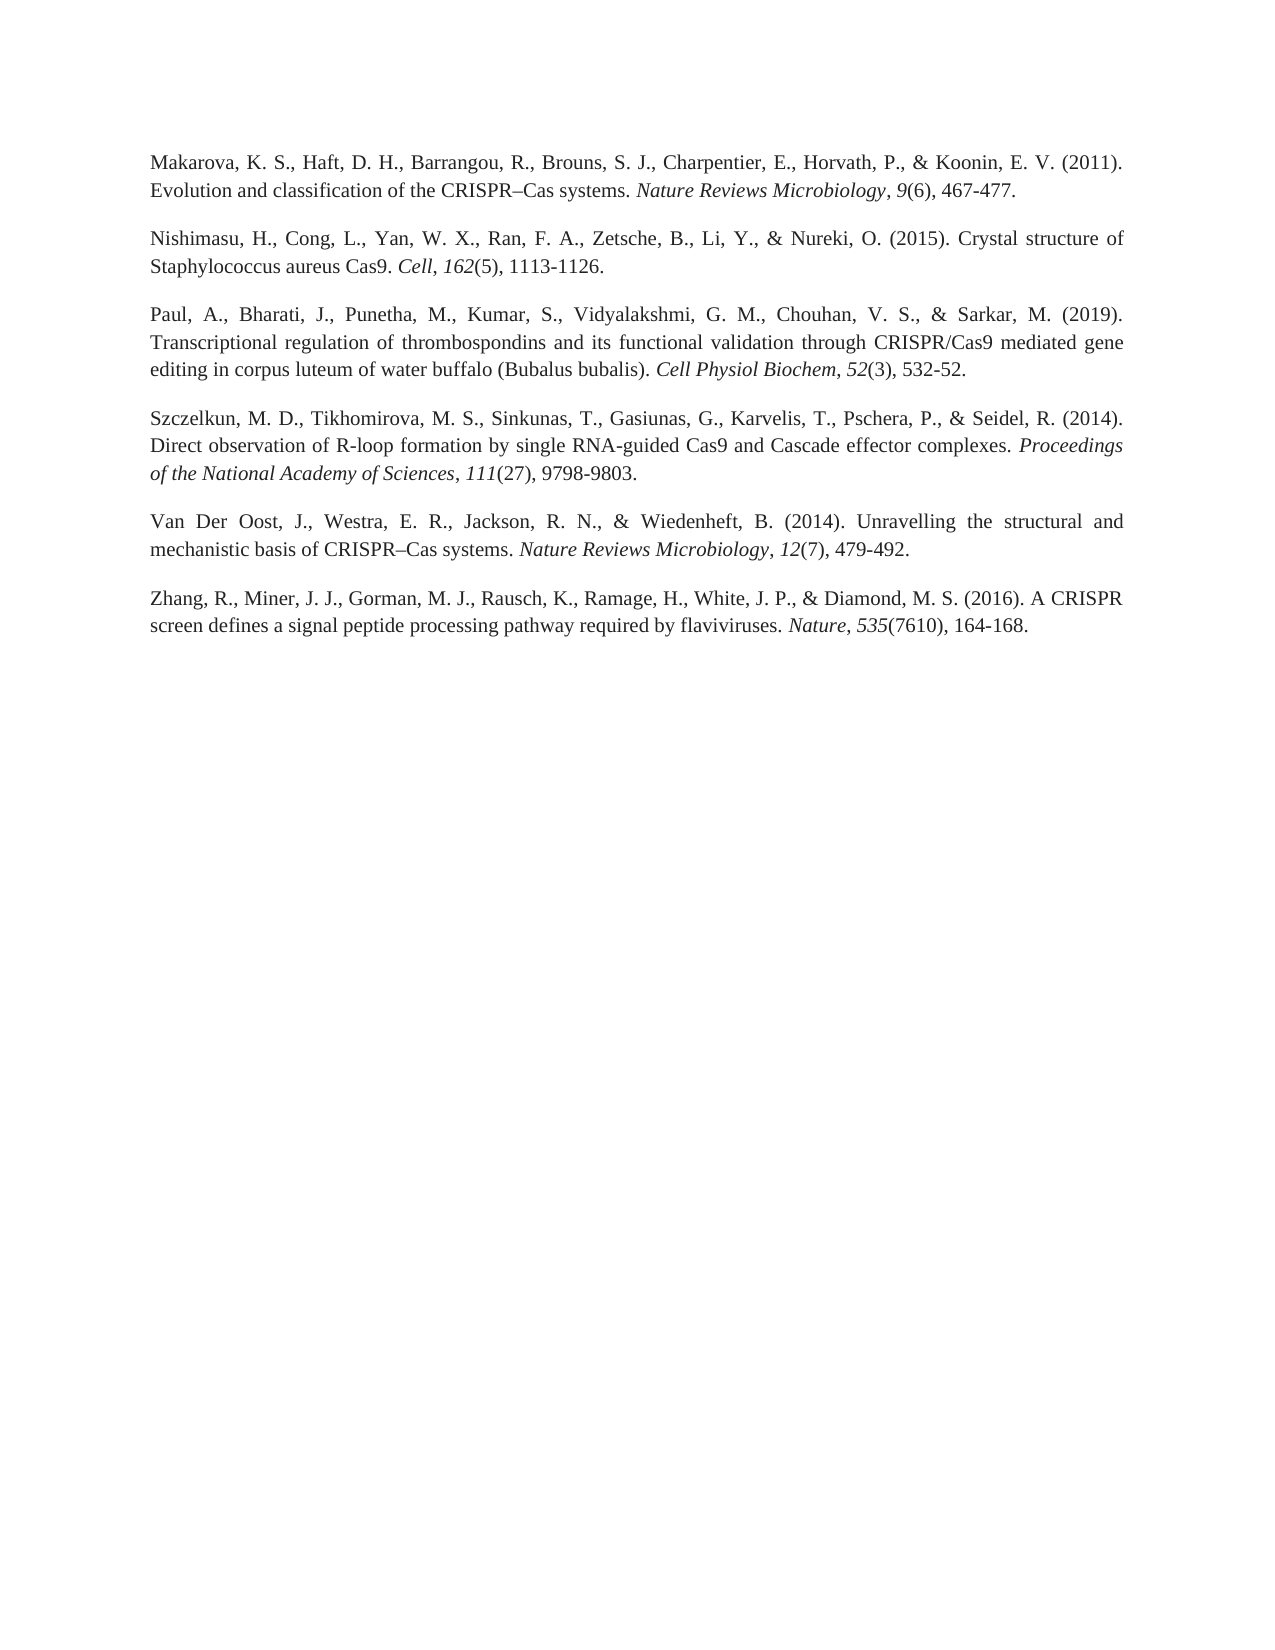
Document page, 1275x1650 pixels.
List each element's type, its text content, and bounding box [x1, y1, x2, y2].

text Paul, A., Bharati, J., Punetha, M., Kumar, S., Vidyalakshmi, G. M., Chouhan, V. S., & Sarkar, M. (2019). Transcriptional regulation of thrombospondins and its functional validation through CRISPR/Cas9 mediated gene editing in corpus luteum of water buffalo (Bubalus bubalis). Cell Physiol Biochem, 52(3), 532-52. [150, 354, 1125, 381]
text Nishimasu, H., Cong, L., Yan, W. X., Ran, F. A., Zetsche, B., Li, Y., & Nureki, O. (2015). Crystal structure of Staphylococcus aureus Cas9. Cell, 162(5), 1113-1126. [150, 250, 1125, 278]
text Makarova, K. S., Haft, D. H., Barrangou, R., Brouns, S. J., Charpentier, E., Horvath, P., & Koonin, E. V. (2011). Evolution and classification of the CRISPR–Cas systems. Nature Reviews Microbiology, 9(6), 467-477. [150, 174, 1125, 202]
text Szczelkun, M. D., Tikhomirova, M. S., Sinkunas, T., Gasiunas, G., Karvelis, T., Pschera, P., & Seidel, R. (2014). Direct observation of R-loop formation by single RNA-guided Cas9 and Cascade effector complexes. Proceedings of the National Academy of Sciences, 111(27), 9798-9803. [150, 430, 1125, 485]
text Zhang, R., Miner, J. J., Gorman, M. J., Rausch, K., Ramage, H., White, J. P., & Diamond, M. S. (2016). A CRISPR screen defines a signal peptide processing pathway required by flaviviruses. Nature, 535(7610), 164-168. [150, 609, 1125, 637]
text Van Der Oost, J., Westra, E. R., Jackson, R. N., & Wiedenheft, B. (2014). Unravelling the structural and mechanistic basis of CRISPR–Cas systems. Nature Reviews Microbiology, 12(7), 479-492. [150, 509, 1125, 561]
